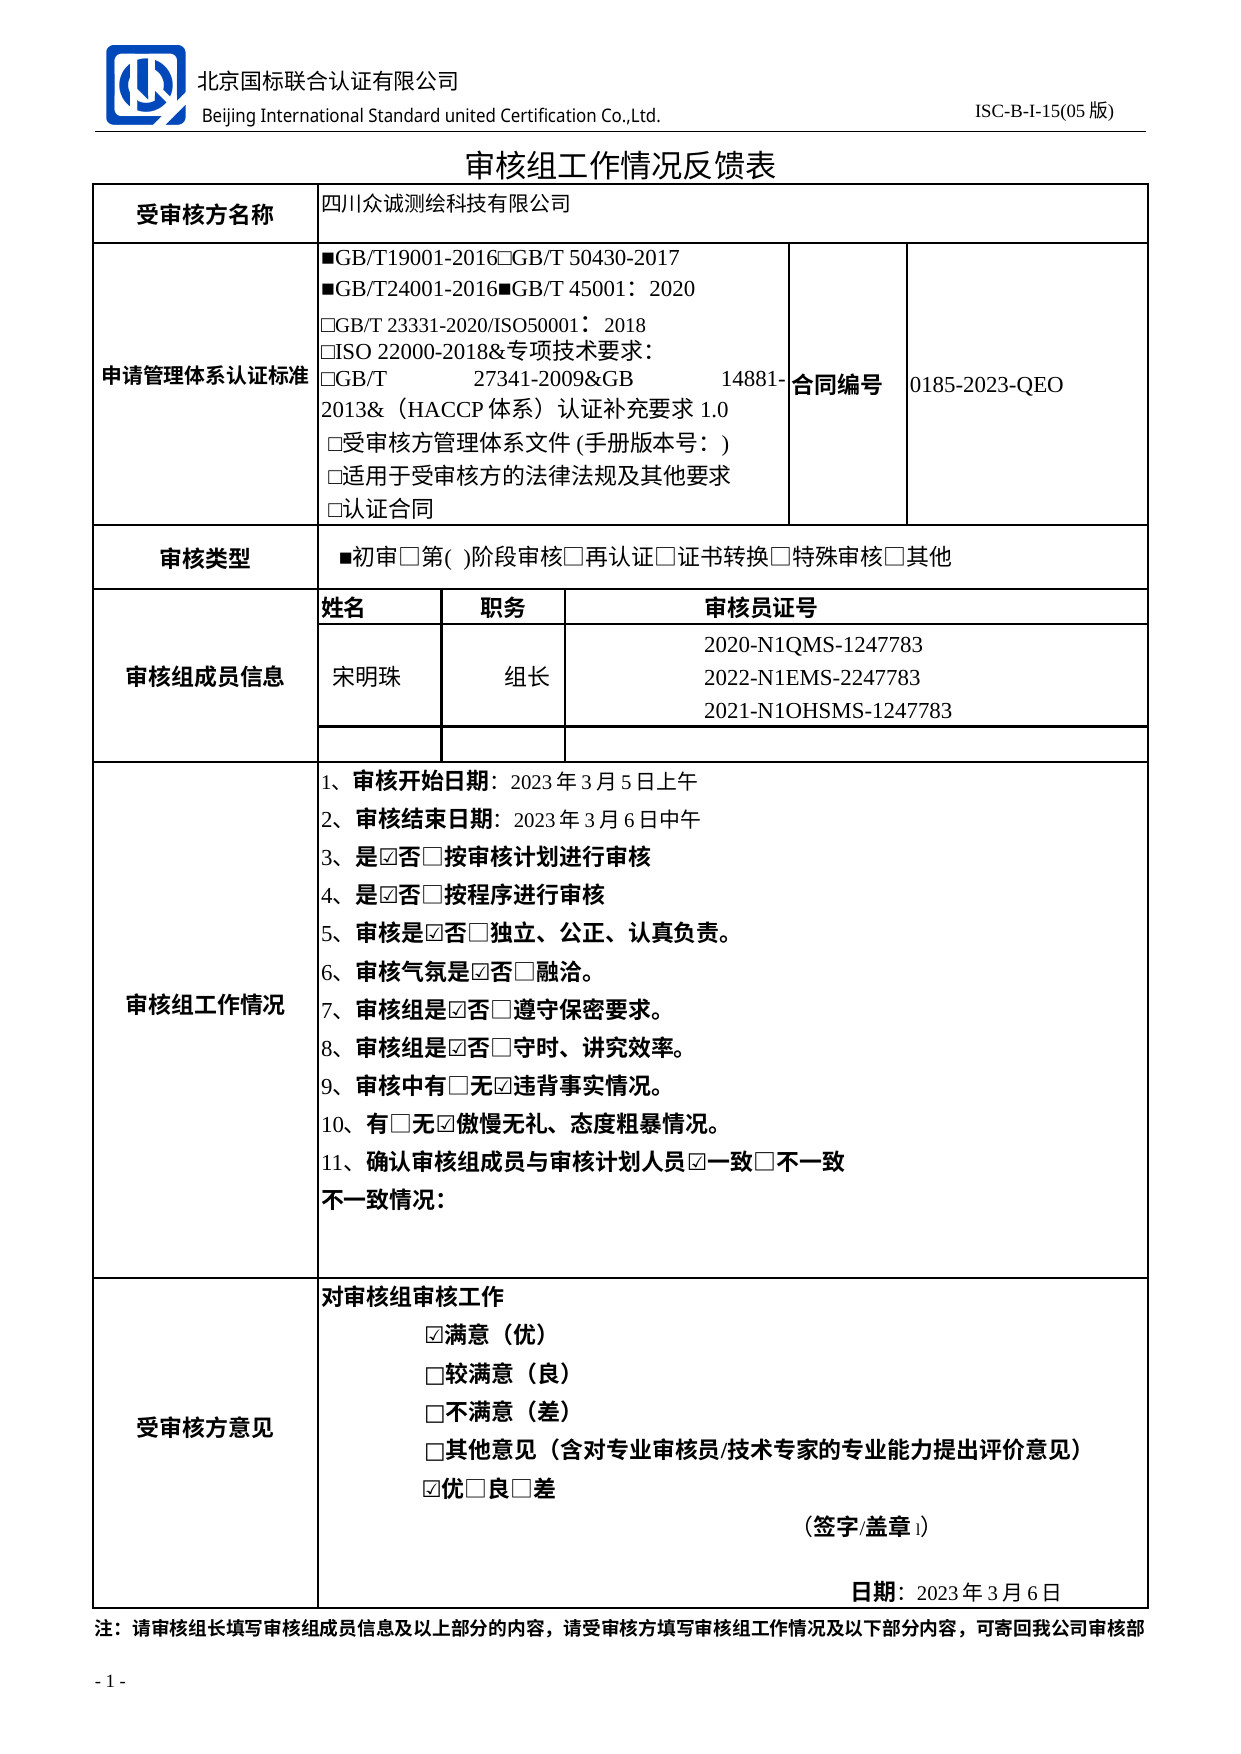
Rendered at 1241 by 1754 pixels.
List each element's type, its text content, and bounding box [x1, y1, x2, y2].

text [94, 1609, 1146, 1642]
table_cell 受审核方意见 [94, 1279, 317, 1607]
table_cell 审核组工作情况 [94, 763, 317, 1277]
table_cell 2020-N1QMS-1247783 2022-N1EMS-2247783 2021-N1OHSMS-1247783 [566, 625, 1147, 725]
table_cell 审核组成员信息 [94, 590, 317, 761]
table_header 受审核方名称 [94, 185, 317, 242]
table_cell 宋明珠 [319, 625, 440, 725]
table_cell 审核类型 [94, 526, 317, 588]
table_cell 审核员证号 [566, 590, 1147, 623]
table_cell 申请管理体系认证标准 [94, 244, 317, 524]
table_cell 合同编号 [790, 244, 906, 524]
table_cell 组长 [443, 625, 564, 725]
table_cell [319, 728, 440, 761]
table_cell [443, 728, 564, 761]
table_cell [566, 728, 1147, 761]
table_cell 姓名 [319, 590, 440, 623]
table_cell 0185-2023-QEO [908, 244, 1147, 524]
table_cell ■GB/T19001-2016□GB/T 50430-2017 ■GB/T24001-2016■GB/T 45001：2020 □GB/T 23331-2020/ISO50001：2018 □ISO 22000-2018&专项技术要求： □GB/T 27341-2009&GB 14881-2013&（HACCP体系）认证补充要求 1.0 □受审核方管理体系文件 (手册版本号：) □适用于受审核方的法律法规及其他要求 □认证合同 [319, 244, 788, 524]
table_header 四川众诚测绘科技有限公司 [319, 185, 1147, 242]
table_cell 职务 [443, 590, 564, 623]
picture [106, 45, 186, 125]
text 审核组工作情况反馈表 [94, 157, 1146, 182]
table_cell 对审核组审核工作 ☑满意（优） □较满意（良） □不满意（差） □其他意见（含对专业审核员/技术专家的专业能力提出评价意见） ☑优□良□差 （签字/盖章l） 日期：2023年3月6日 [319, 1279, 1147, 1607]
table_cell ■初审□第( )阶段审核□再认证□证书转换□特殊审核□其他 [319, 526, 1147, 588]
table_cell 审核开始日期：2023年3月5日上午 2、审核结束日期：2023年3月6日中午 3、是☑否□按审核计划进行审核 4、是☑否□按程序进行审核 5、审核是☑否□独立、公正、认真负责。 6、审核气氛是☑否□融洽。 7、审核组是☑否□遵守保密要求。 8、审核组是☑否□守时、讲究效率。 9、审核中有□无☑违背事实情况。 10、有□无☑傲慢无礼、态度粗暴情况。 11、确认审核组成员与审核计划人员☑一致□不一致 不一致情况： [319, 763, 1147, 1277]
